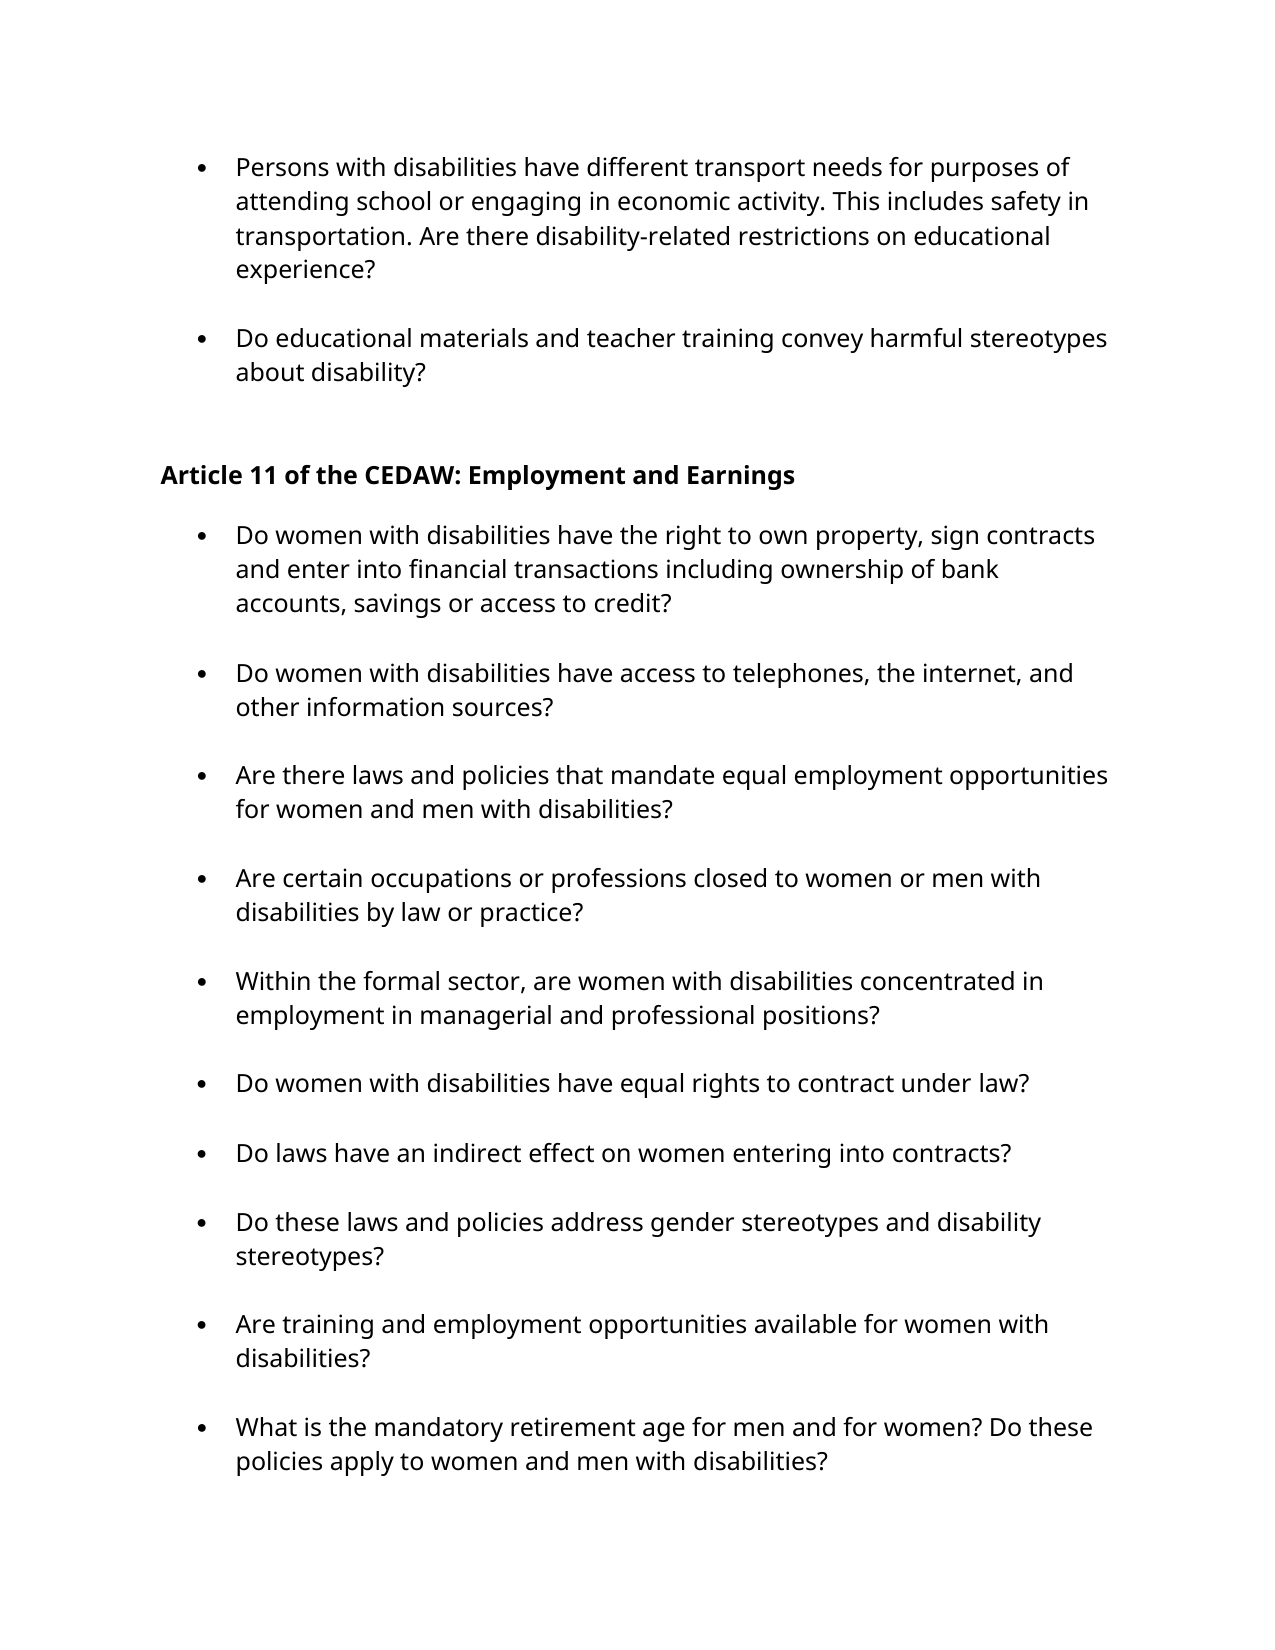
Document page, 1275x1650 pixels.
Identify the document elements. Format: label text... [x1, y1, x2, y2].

list Are certain occupations or professions closed to women or men with disabilities by law or practice? [198, 861, 1113, 929]
list Are training and employment opportunities available for women with disabilities? [198, 1307, 1125, 1375]
list Do educational materials and teacher training convey harmful stereotypes about disability? [198, 321, 1113, 389]
list Do women with disabilities have access to telephones, the internet, and other information sources? [198, 655, 1113, 723]
list Do these laws and policies address gender stereotypes and disability stereotypes? [198, 1204, 1125, 1273]
list What is the mandatory retirement age for men and for women? Do these policies apply to women and men with disabilities? [198, 1410, 1113, 1478]
list Persons with disabilities have different transport needs for purposes of attending school or engaging in economic activity. This includes safety in transportation. Are there disability-related restrictions on educational experience? [198, 150, 1113, 286]
list Do women with disabilities have equal rights to contract under law? [198, 1066, 1125, 1100]
subtitle Do women with disabilities have the right to own property, sign contracts and enter into financial transactions including ownership of bank accounts, savings or access to credit? [198, 518, 1113, 620]
subtitle Article 11 of the CEDAW: Employment and Earnings [160, 458, 1125, 492]
list Do laws have an indirect effect on women entering into contracts? [198, 1135, 1125, 1169]
list Within the formal sector, are women with disabilities concentrated in employment in managerial and professional positions? [198, 964, 1113, 1032]
list Are there laws and policies that mandate equal employment opportunities for women and men with disabilities? [198, 757, 1113, 826]
